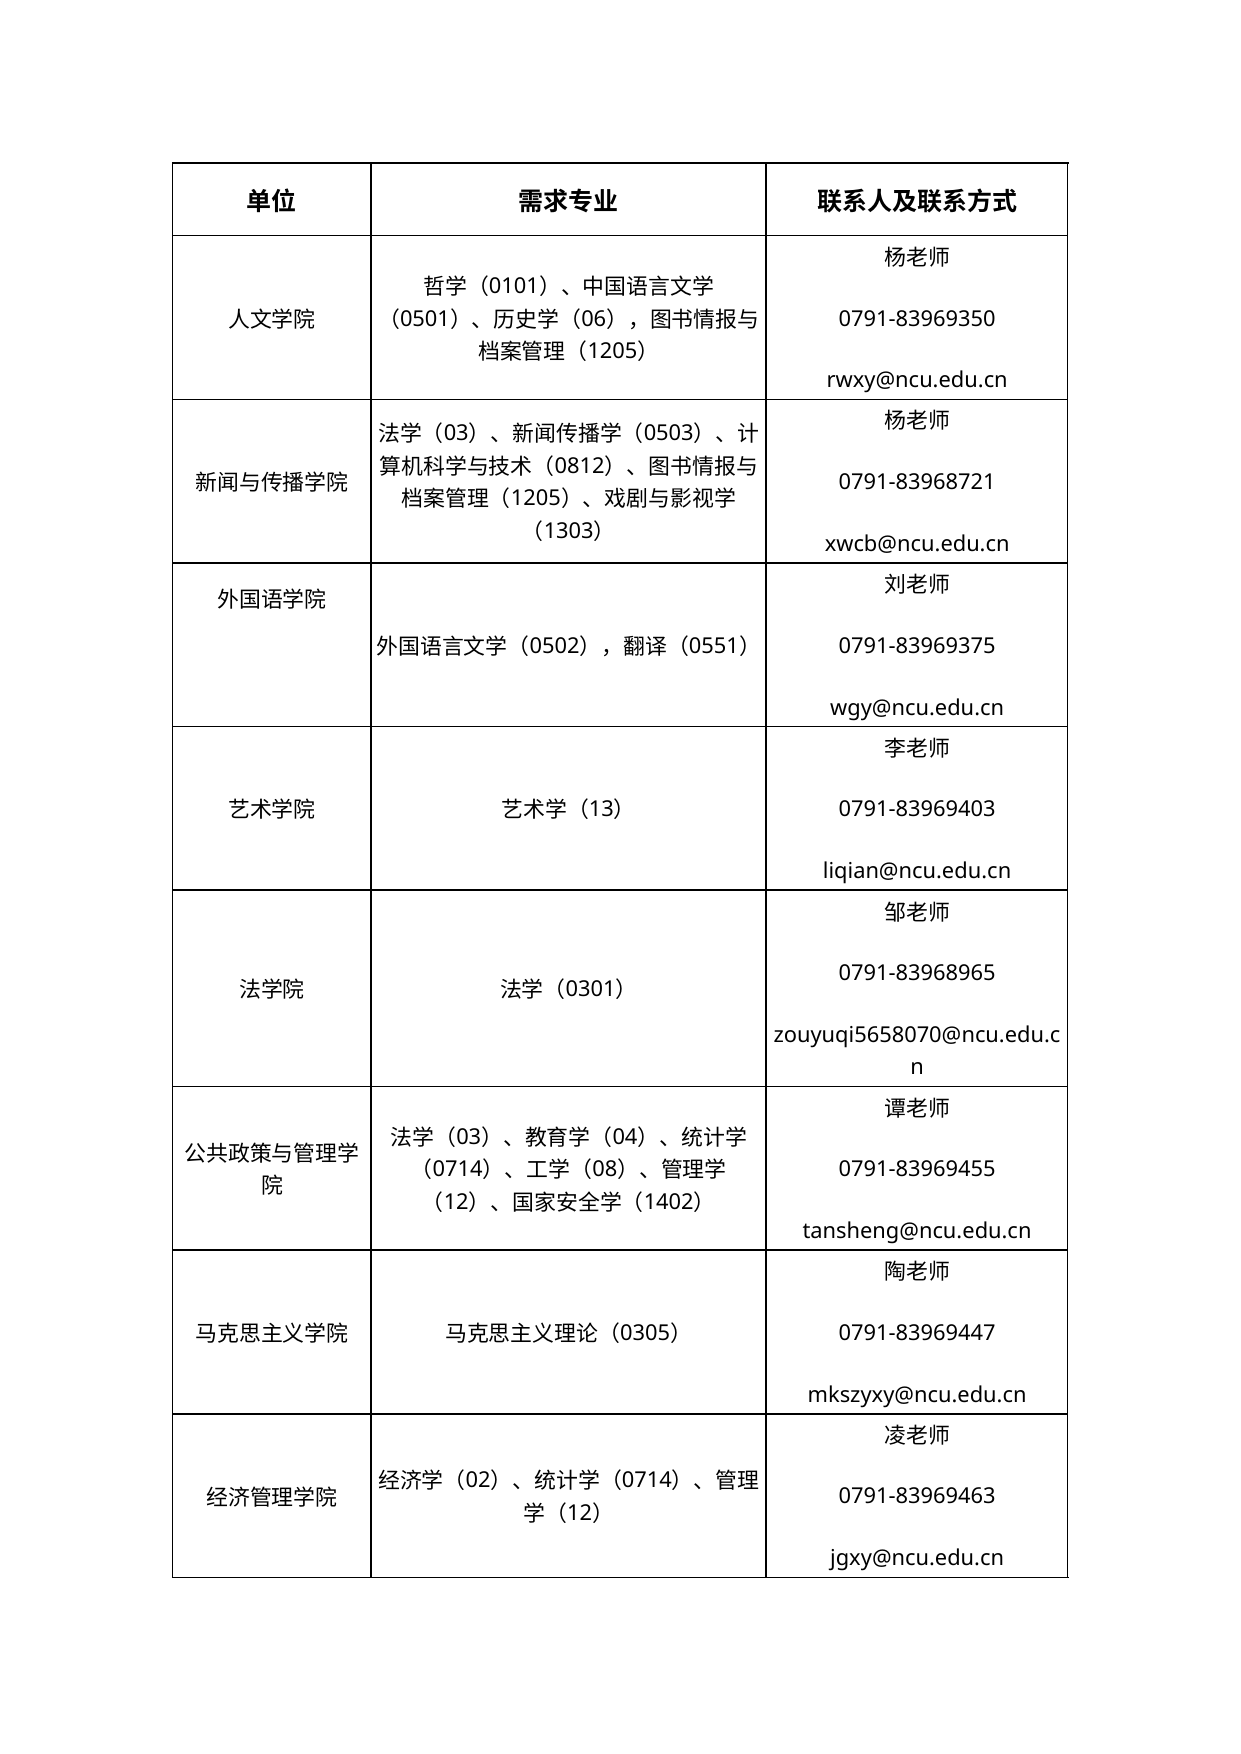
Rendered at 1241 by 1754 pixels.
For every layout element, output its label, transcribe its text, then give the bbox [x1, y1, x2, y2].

table_cell 李老师 0791-83969403 liqian@ncu.edu.cn [767, 727, 1067, 889]
table_cell 哲学（0101）、中国语言文学（0501）、历史学（06），图书情报与档案管理（1205） [372, 236, 765, 398]
table_cell 法学院 [173, 891, 370, 1086]
table_cell 杨老师 0791-83968721 xwcb@ncu.edu.cn [767, 400, 1067, 562]
table_cell 公共政策与管理学院 [173, 1087, 370, 1249]
table_cell 刘老师 0791-83969375 wgy@ncu.edu.cn [767, 564, 1067, 726]
table_cell 艺术学院 [173, 727, 370, 889]
table_cell 谭老师 0791-83969455 tansheng@ncu.edu.cn [767, 1087, 1067, 1249]
table_cell 邹老师 0791-83968965 zouyuqi5658070@ncu.edu.cn [767, 891, 1067, 1086]
table_cell 法学（0301） [372, 891, 765, 1086]
table_cell 外国语学院 [173, 564, 370, 726]
table_cell 新闻与传播学院 [173, 400, 370, 562]
table_cell 陶老师 0791-83969447 mkszyxy@ncu.edu.cn [767, 1251, 1067, 1413]
table_cell 人文学院 [173, 236, 370, 398]
table_cell 经济学（02）、统计学（0714）、管理学（12） [372, 1415, 765, 1576]
table_cell 经济管理学院 [173, 1415, 370, 1576]
table_cell 法学（03）、新闻传播学（0503）、计算机科学与技术（0812）、图书情报与档案管理（1205）、戏剧与影视学（1303） [372, 400, 765, 562]
table_header 需求专业 [372, 164, 765, 235]
table_cell 外国语言文学（0502），翻译（0551） [372, 564, 765, 726]
table_cell 凌老师 0791-83969463 jgxy@ncu.edu.cn [767, 1415, 1067, 1576]
table_cell 法学（03）、教育学（04）、统计学（0714）、工学（08）、管理学（12）、国家安全学（1402） [372, 1087, 765, 1249]
table_cell 艺术学（13） [372, 727, 765, 889]
table_header 联系人及联系方式 [767, 164, 1067, 235]
table_header 单位 [173, 164, 370, 235]
table_cell 马克思主义学院 [173, 1251, 370, 1413]
table_cell 杨老师 0791-83969350 rwxy@ncu.edu.cn [767, 236, 1067, 398]
table_cell 马克思主义理论（0305） [372, 1251, 765, 1413]
